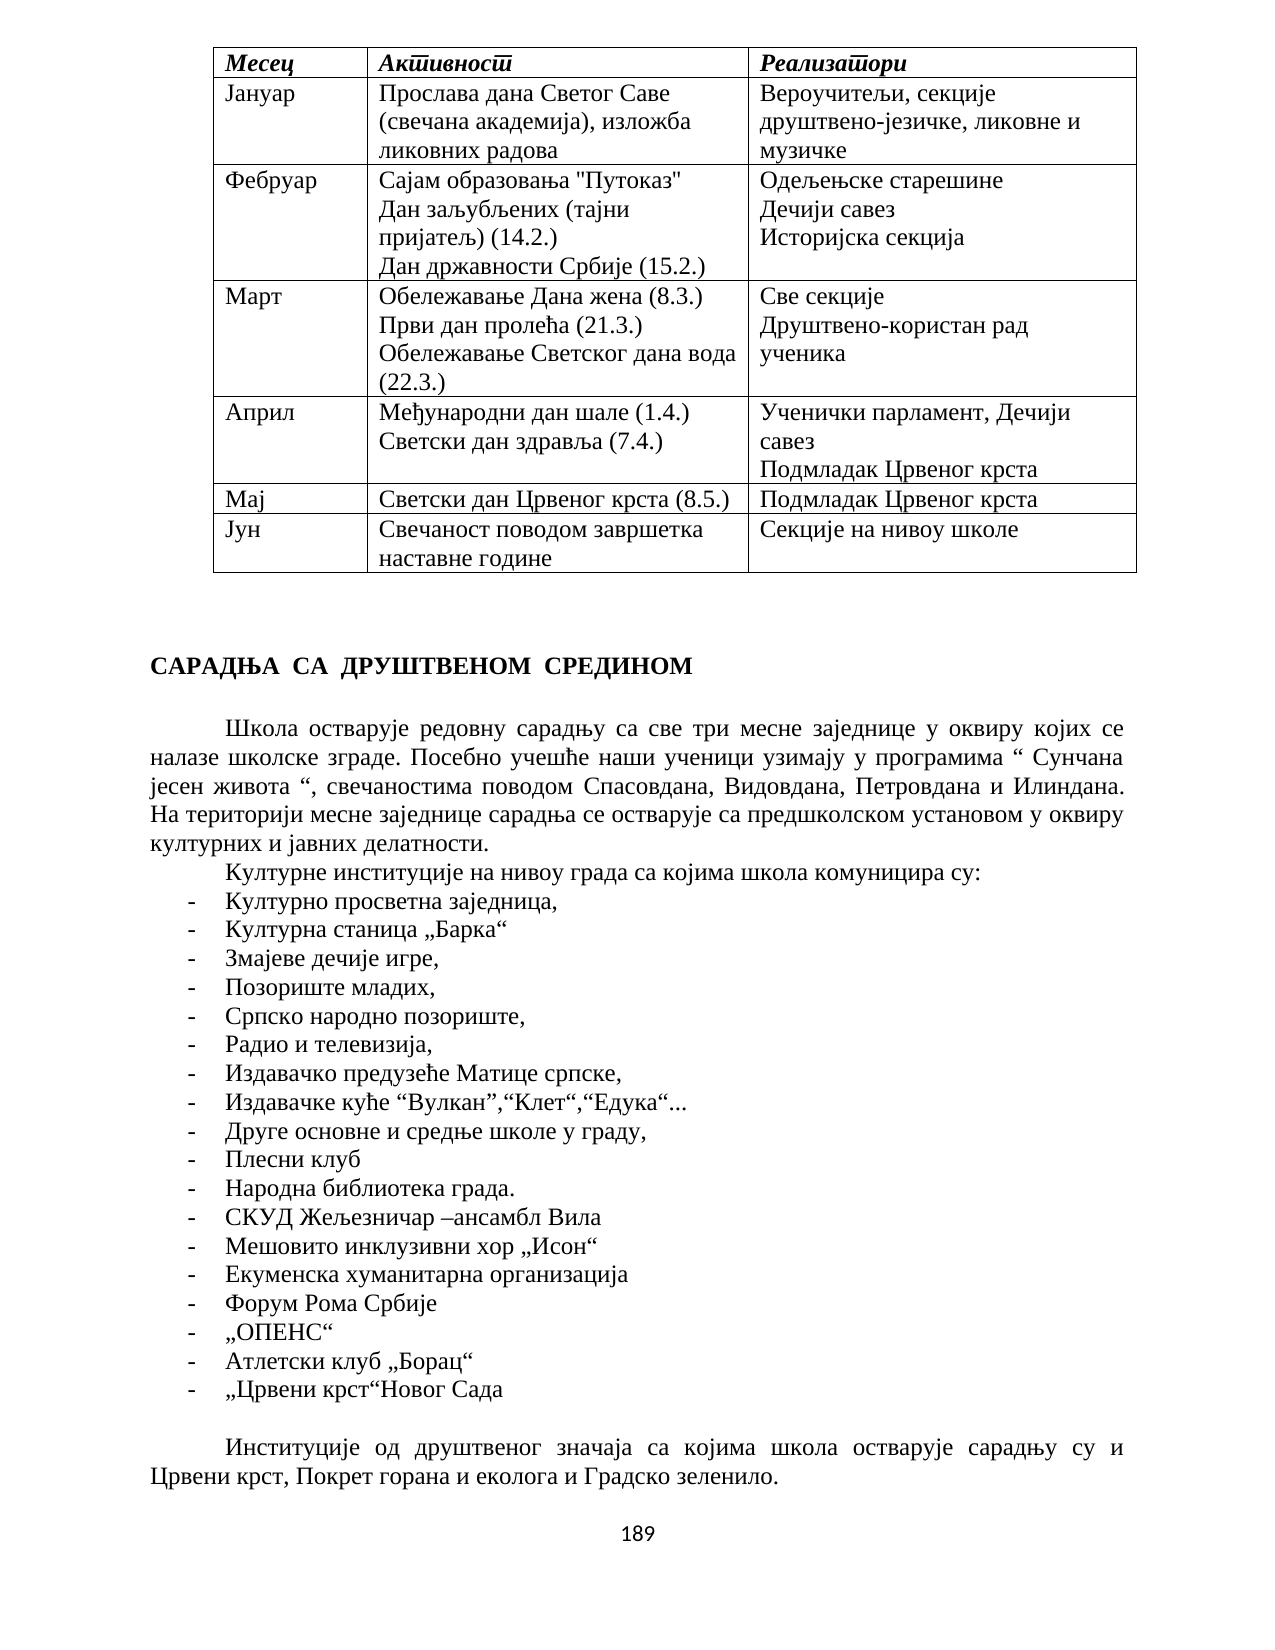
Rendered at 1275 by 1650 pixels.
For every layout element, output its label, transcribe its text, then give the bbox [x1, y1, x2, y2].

list Културна станица „Барка“ [187, 914, 1125, 943]
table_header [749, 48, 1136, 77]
list Радио и телевизија, [187, 1029, 1125, 1058]
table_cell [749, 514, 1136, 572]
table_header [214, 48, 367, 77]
list „Црвени крст“Новог Сада [187, 1374, 1125, 1403]
list Народна библиотека града. [187, 1173, 1125, 1202]
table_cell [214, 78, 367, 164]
list Културно просветна заједница, [187, 886, 1125, 914]
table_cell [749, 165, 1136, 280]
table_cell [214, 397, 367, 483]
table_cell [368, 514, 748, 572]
text Културне институције на нивоу града са којима школа комуницира су: [150, 857, 1125, 886]
list Змајеве дечије игре, [187, 943, 1125, 972]
list Плесни клуб [187, 1144, 1125, 1173]
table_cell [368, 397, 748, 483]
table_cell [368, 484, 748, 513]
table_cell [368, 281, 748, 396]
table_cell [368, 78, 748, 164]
list Мешовито инклузивни хор „Исон“ [187, 1231, 1125, 1259]
list Српско народно позориште, [187, 1001, 1125, 1029]
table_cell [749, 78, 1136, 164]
text Школа остварује редовну сарадњу са све три месне заједнице у оквиру којих се налазе школске зграде. Посебно учешће наши ученици узимају у програмима “ Сунчана јесен живота “, свечаностима поводом Спасовдана, Видовдана, Петровдана и Илиндана. На територији месне заједнице сарадња се остварује са предшколском установом у оквиру културних и јавних делатности. [150, 713, 1125, 857]
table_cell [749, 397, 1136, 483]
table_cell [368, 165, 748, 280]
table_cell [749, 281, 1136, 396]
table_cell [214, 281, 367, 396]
subtitle САРАДЊА СА ДРУШТВЕНОМ СРЕДИНОМ [150, 651, 1125, 680]
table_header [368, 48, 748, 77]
list Форум Рома Србије [187, 1288, 1125, 1317]
list Друге основне и средње школе у граду, [187, 1116, 1125, 1144]
text Институције од друштвеног значаја са којима школа остварује сарадњу су и Црвени крст, Покрет горана и еколога и Градско зеленило. [150, 1432, 1125, 1489]
list Издавачке куће “Вулкан”,“Клет“,“Едука“... [187, 1087, 1125, 1116]
list СКУД Жељезничар –ансамбл Вила [187, 1202, 1125, 1231]
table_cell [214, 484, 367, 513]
list Издавачко предузеће Матице српске, [187, 1058, 1125, 1087]
list Екуменска хуманитарна организација [187, 1259, 1125, 1288]
list „ОПЕНС“ [187, 1317, 1125, 1346]
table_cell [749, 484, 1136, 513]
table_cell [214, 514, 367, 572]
list Позориште младих, [187, 972, 1125, 1001]
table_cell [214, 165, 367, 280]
list Атлетски клуб „Борац“ [187, 1346, 1125, 1374]
